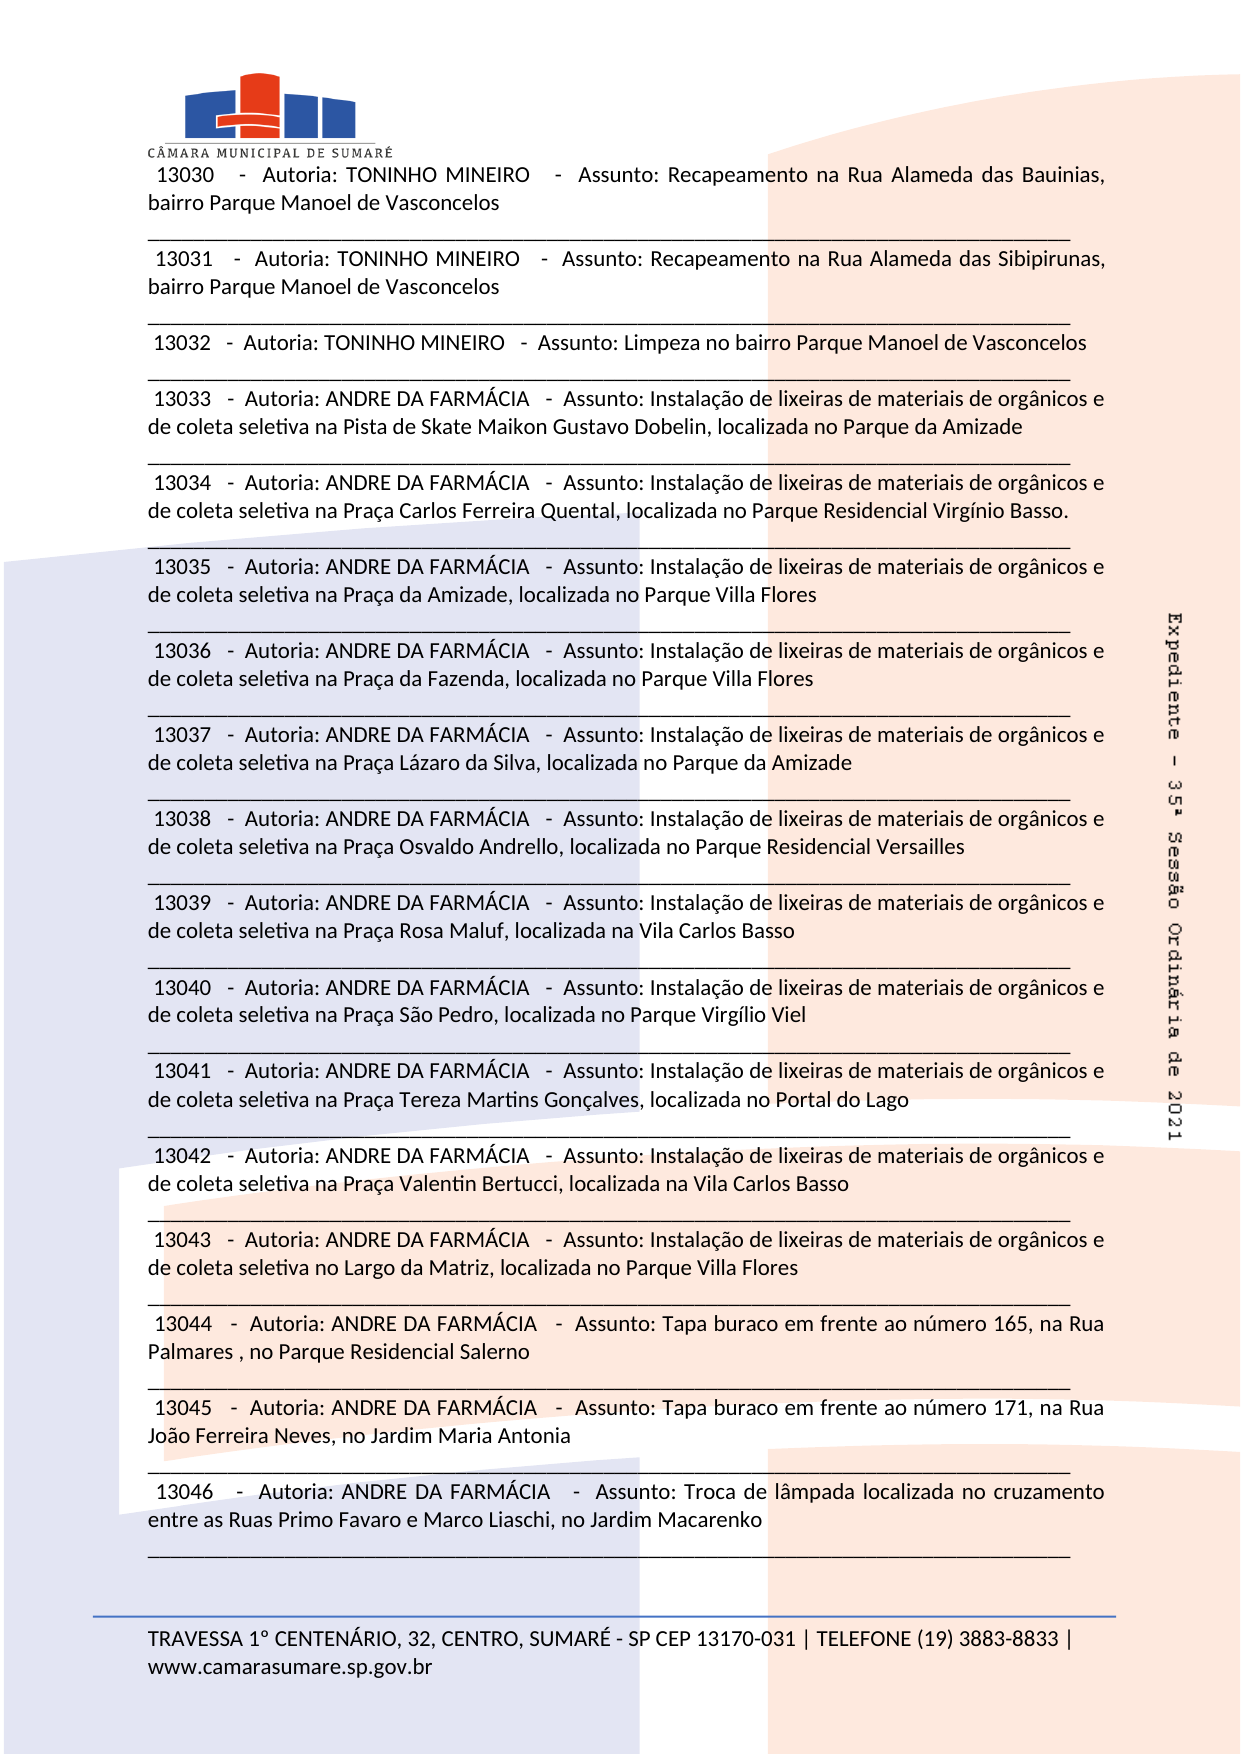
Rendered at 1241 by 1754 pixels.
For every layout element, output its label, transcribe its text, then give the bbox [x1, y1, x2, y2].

text 13035 - Autoria: ANDRE DA FARMÁCIA - Assunto: Instalação de lixeiras de materiais de orgânicos e de coleta seletiva na Praça da Amizade, localizada no Parque Villa Flores [148, 552, 1107, 608]
text _________________________________________________________________________________ [148, 1449, 1107, 1477]
text _________________________________________________________________________________ [148, 1533, 1107, 1561]
text 13042 - Autoria: ANDRE DA FARMÁCIA - Assunto: Instalação de lixeiras de materiais de orgânicos e de coleta seletiva na Praça Valentin Bertucci, localizada na Vila Carlos Basso [148, 1141, 1107, 1197]
text 13046 - Autoria: ANDRE DA FARMÁCIA - Assunto: Troca de lâmpada localizada no cruzamento entre as Ruas Primo Favaro e Marco Liaschi, no Jardim Macarenko [148, 1477, 1107, 1533]
text 13041 - Autoria: ANDRE DA FARMÁCIA - Assunto: Instalação de lixeiras de materiais de orgânicos e de coleta seletiva na Praça Tereza Martins Gonçalves, localizada no Portal do Lago [148, 1057, 1107, 1113]
picture [1142, 609, 1205, 1145]
text _________________________________________________________________________________ [148, 692, 1107, 720]
text 13044 - Autoria: ANDRE DA FARMÁCIA - Assunto: Tapa buraco em frente ao número 165, na Rua Palmares , no Parque Residencial Salerno [148, 1309, 1107, 1365]
text 13033 - Autoria: ANDRE DA FARMÁCIA - Assunto: Instalação de lixeiras de materiais de orgânicos e de coleta seletiva na Pista de Skate Maikon Gustavo Dobelin, localizada no Parque da Amizade [148, 384, 1107, 440]
text 13038 - Autoria: ANDRE DA FARMÁCIA - Assunto: Instalação de lixeiras de materiais de orgânicos e de coleta seletiva na Praça Osvaldo Andrello, localizada no Parque Residencial Versailles [148, 804, 1107, 861]
text _________________________________________________________________________________ [148, 440, 1107, 468]
text _________________________________________________________________________________ [148, 1281, 1107, 1309]
text _________________________________________________________________________________ [148, 1197, 1107, 1225]
text _________________________________________________________________________________ [148, 356, 1107, 384]
text 13037 - Autoria: ANDRE DA FARMÁCIA - Assunto: Instalação de lixeiras de materiais de orgânicos e de coleta seletiva na Praça Lázaro da Silva, localizada no Parque da Amizade [148, 720, 1107, 776]
text _________________________________________________________________________________ [148, 1365, 1107, 1393]
text 13032 - Autoria: TONINHO MINEIRO - Assunto: Limpeza no bairro Parque Manoel de Vasconcelos [148, 328, 1107, 356]
text 13030 - Autoria: TONINHO MINEIRO - Assunto: Recapeamento na Rua Alameda das Bauinias, bairro Parque Manoel de Vasconcelos [148, 160, 1107, 216]
text _________________________________________________________________________________ [148, 861, 1107, 888]
text 13031 - Autoria: TONINHO MINEIRO - Assunto: Recapeamento na Rua Alameda das Sibipirunas, bairro Parque Manoel de Vasconcelos [148, 244, 1107, 300]
text 13039 - Autoria: ANDRE DA FARMÁCIA - Assunto: Instalação de lixeiras de materiais de orgânicos e de coleta seletiva na Praça Rosa Maluf, localizada na Vila Carlos Basso [148, 888, 1107, 944]
text 13045 - Autoria: ANDRE DA FARMÁCIA - Assunto: Tapa buraco em frente ao número 171, na Rua João Ferreira Neves, no Jardim Maria Antonia [148, 1393, 1107, 1449]
text _________________________________________________________________________________ [148, 1113, 1107, 1141]
text _________________________________________________________________________________ [148, 524, 1107, 552]
text 13036 - Autoria: ANDRE DA FARMÁCIA - Assunto: Instalação de lixeiras de materiais de orgânicos e de coleta seletiva na Praça da Fazenda, localizada no Parque Villa Flores [148, 636, 1107, 692]
text _________________________________________________________________________________ [148, 944, 1107, 973]
text 13040 - Autoria: ANDRE DA FARMÁCIA - Assunto: Instalação de lixeiras de materiais de orgânicos e de coleta seletiva na Praça São Pedro, localizada no Parque Virgílio Viel [148, 973, 1107, 1029]
text _________________________________________________________________________________ [148, 608, 1107, 636]
text _________________________________________________________________________________ [148, 216, 1107, 244]
text 13043 - Autoria: ANDRE DA FARMÁCIA - Assunto: Instalação de lixeiras de materiais de orgânicos e de coleta seletiva no Largo da Matriz, localizada no Parque Villa Flores [148, 1225, 1107, 1281]
text _________________________________________________________________________________ [148, 1029, 1107, 1057]
picture [147, 73, 394, 160]
text _________________________________________________________________________________ [148, 776, 1107, 804]
text _________________________________________________________________________________ [148, 300, 1107, 328]
text 13034 - Autoria: ANDRE DA FARMÁCIA - Assunto: Instalação de lixeiras de materiais de orgânicos e de coleta seletiva na Praça Carlos Ferreira Quental, localizada no Parque Residencial Virgínio Basso. [148, 468, 1107, 524]
